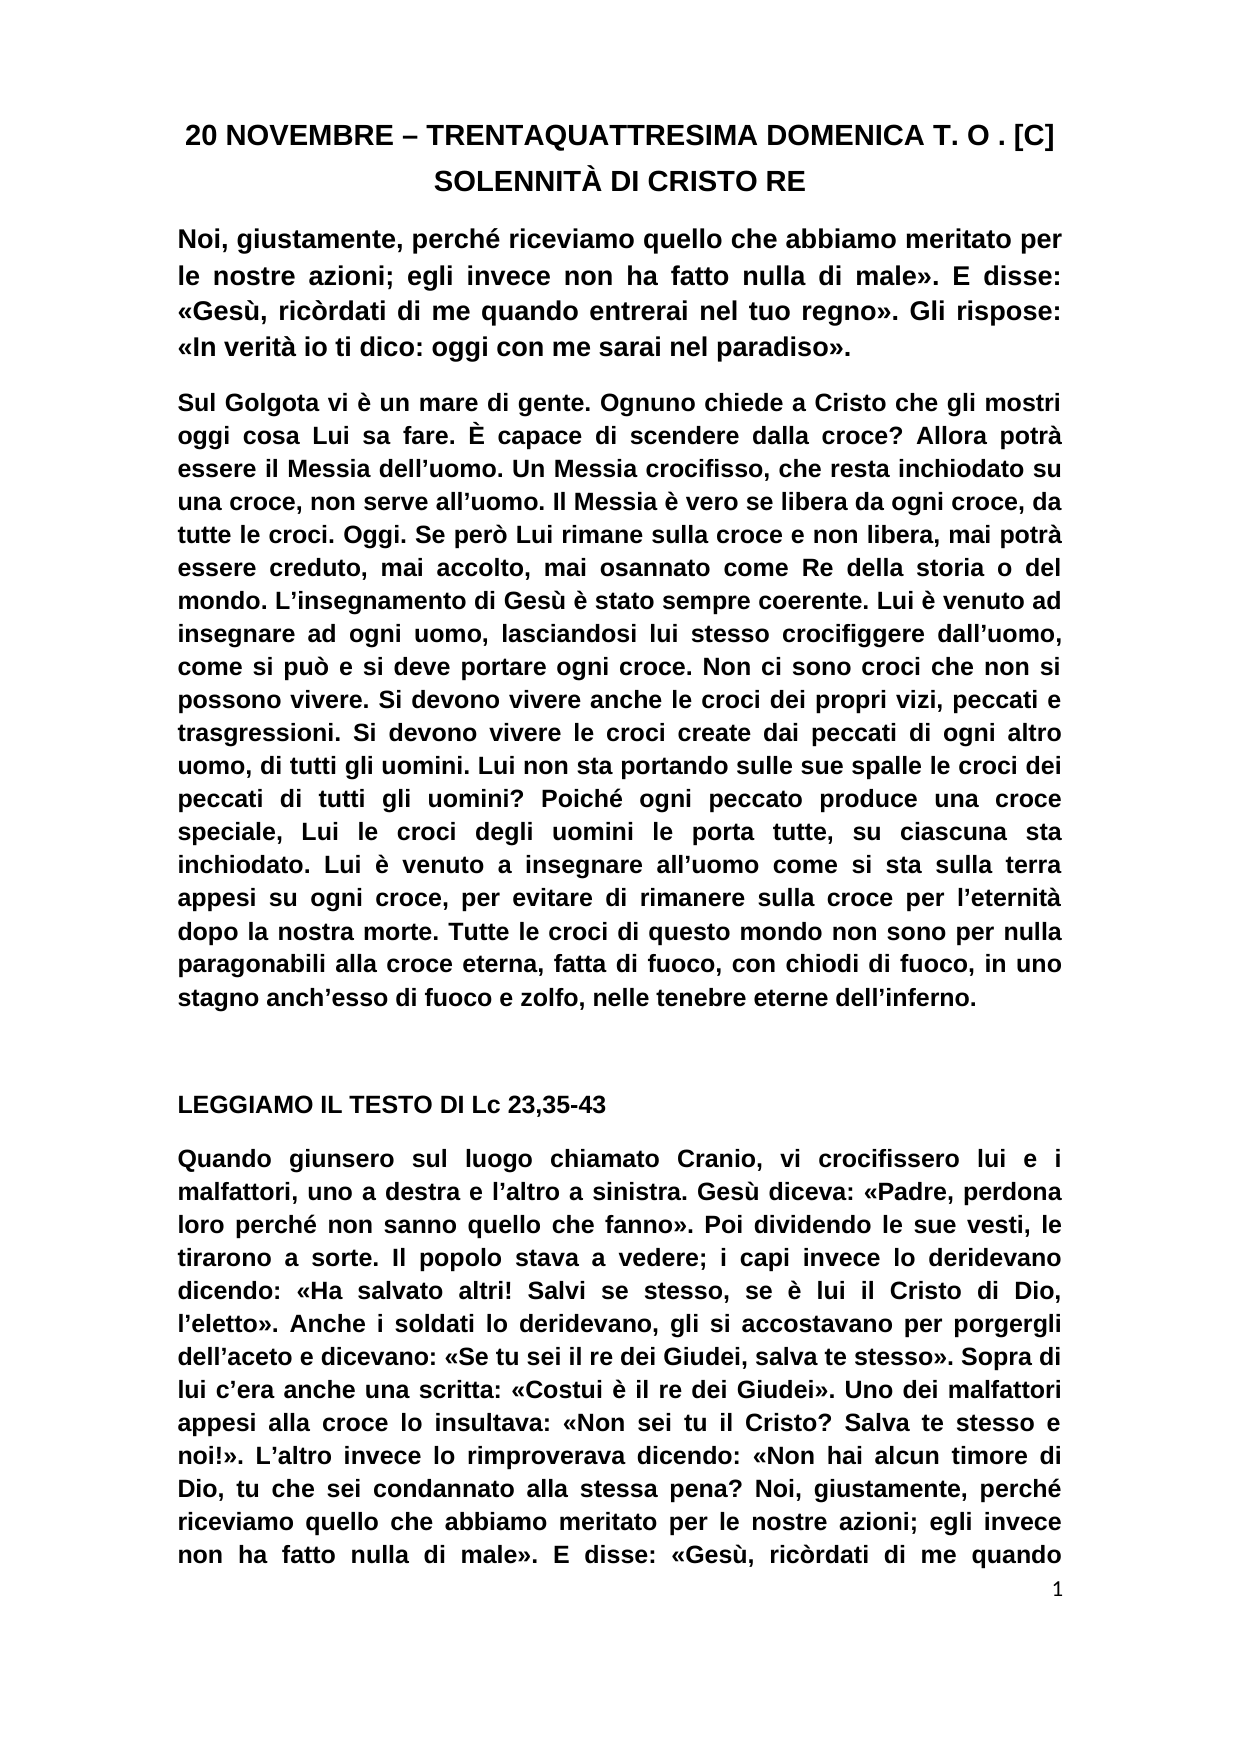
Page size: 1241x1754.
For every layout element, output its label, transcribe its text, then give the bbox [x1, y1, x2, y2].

text 20 NOVEMBRE – TRENTAQUATTRESIMA DOMENICA T. O . [C] [177, 118, 1063, 152]
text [177, 1144, 1063, 1569]
text LEGGIAMO IL TESTO DI Lc 23,35-43 [177, 1090, 1063, 1119]
text SOLENNITÀ DI CRISTO RE [177, 164, 1063, 198]
text Sul Golgota vi è un mare di gente. Ognuno chiede a Cristo che gli mostri oggi cosa Lui sa fare. È capace di scendere dalla croce? Allora potrà essere il Messia dell’uomo. Un Messia crocifisso, che resta inchiodato su una croce, non serve all’uomo. Il Messia è vero se libera da ogni croce, da tutte le croci. Oggi. Se però Lui rimane sulla croce e non libera, mai potrà essere creduto, mai accolto, mai osannato come Re della storia o del mondo. L’insegnamento di Gesù è stato sempre coerente. Lui è venuto ad insegnare ad ogni uomo, lasciandosi lui stesso crocifiggere dall’uomo, come si può e si deve portare ogni croce. Non ci sono croci che non si possono vivere. Si devono vivere anche le croci dei propri vizi, peccati e trasgressioni. Si devono vivere le croci create dai peccati di ogni altro uomo, di tutti gli uomini. Lui non sta portando sulle sue spalle le croci dei peccati di tutti gli uomini? Poiché ogni peccato produce una croce speciale, Lui le croci degli uomini le porta tutte, su ciascuna sta inchiodato. Lui è venuto a insegnare all’uomo come si sta sulla terra appesi su ogni croce, per evitare di rimanere sulla croce per l’eternità dopo la nostra morte. Tutte le croci di questo mondo non sono per nulla paragonabili alla croce eterna, fatta di fuoco, con chiodi di fuoco, in uno stagno anch’esso di fuoco e zolfo, nelle tenebre eterne dell’inferno. [177, 388, 1063, 1011]
text Noi, giustamente, perché riceviamo quello che abbiamo meritato per le nostre azioni; egli invece non ha fatto nulla di male». E disse: «Gesù, ricòrdati di me quando entrerai nel tuo regno». Gli rispose: «In verità io ti dico: oggi con me sarai nel paradiso». [177, 223, 1063, 363]
